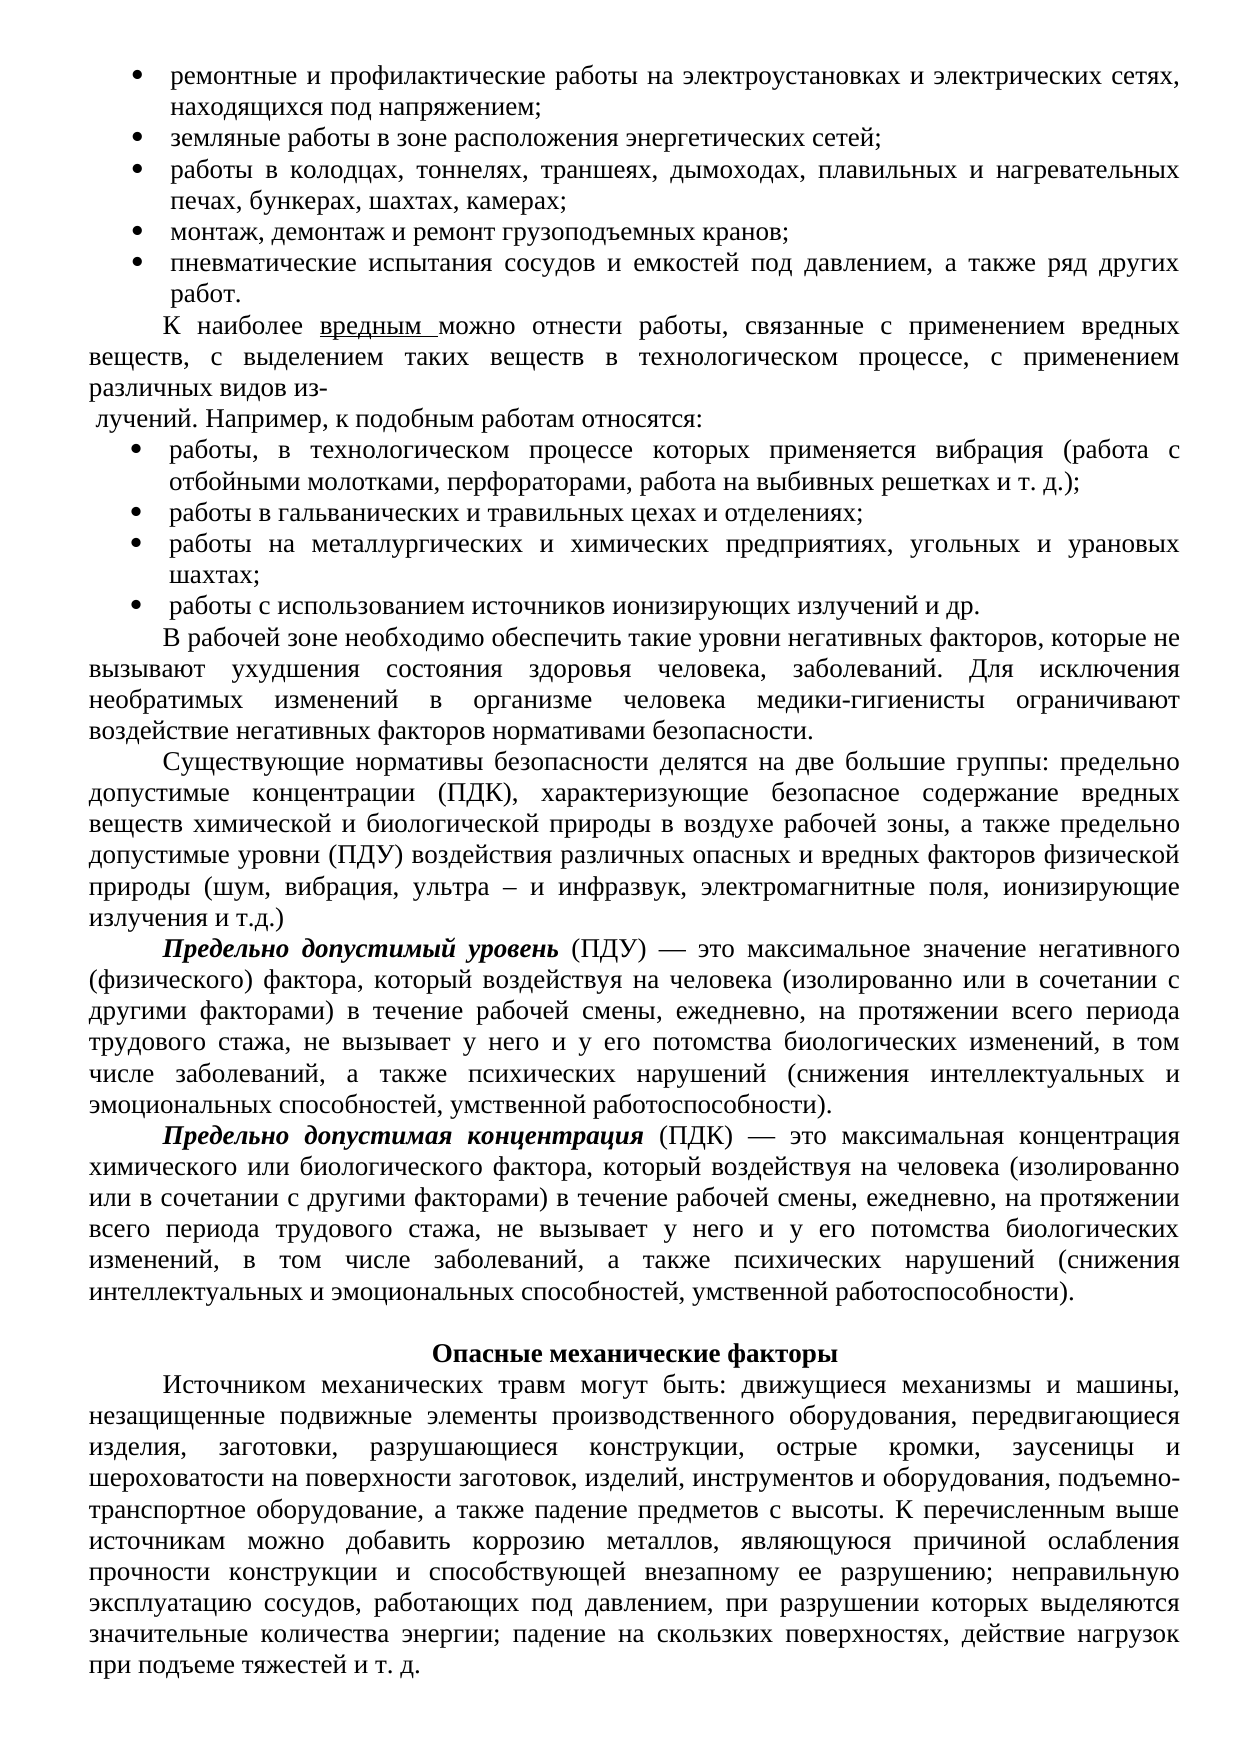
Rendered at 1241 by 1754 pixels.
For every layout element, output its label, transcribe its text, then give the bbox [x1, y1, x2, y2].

list ремонтные и профилактические работы на электроустановках и электрических сетях, находящихся под напряжением; [133, 59, 1181, 121]
text Источником механических травм могут быть: движущиеся механизмы и машины, незащищенные подвижные элементы производственного оборудования, передвигающиеся изделия, заготовки, разрушающиеся конструкции, острые кромки, заусеницы и шероховатости на поверхности заготовок, изделий, инструментов и оборудования, подъемно-транспортное оборудование, а также падение предметов с высоты. К перечисленным выше источникам можно добавить коррозию металлов, являющуюся причиной ослабления прочности конструкции и способствующей внезапному ее разрушению; неправильную эксплуатацию сосудов, работающих под давлением, при разрушении которых выделяются значительные количества энергии; падение на скользких поверхностях, действие нагрузок при подъеме тяжестей и т. д. [89, 1368, 1181, 1679]
list монтаж, демонтаж и ремонт грузоподъемных кранов; [133, 215, 1181, 246]
text Существующие нормативы безопасности делятся на две большие группы: предельно допустимые концентрации (ПДК), характеризующие безопасное содержание вредных веществ химической и биологической природы в воздухе рабочей зоны, а также предельно допустимые уровни (ПДУ) воздействия различных опасных и вредных факторов физической природы (шум, вибрация, ультра – и инфразвук, электромагнитные поля, ионизирующие излучения и т.д.) [89, 745, 1181, 932]
list работы в гальванических и травильных цехах и отделениях; [131, 496, 1181, 527]
text К наиболее вредным можно отнести работы, связанные с применением вредных веществ, с выделением таких веществ в технологическом процессе, с применением различных видов из- [89, 309, 1181, 402]
text лучений. Например, к подобным работам относятся: [89, 402, 1181, 433]
text Опасные механические факторы [89, 1337, 1181, 1368]
list работы с использованием источников ионизирующих излучений и др. [131, 589, 1181, 621]
text Предельно допустимый уровень (ПДУ) — это максимальное значение негативного (физического) фактора, который воздействуя на человека (изолированно или в сочетании с другими факторами) в течение рабочей смены, ежедневно, на протяжении всего периода трудового стажа, не вызывает у него и у его потомства биологических изменений, в том числе заболеваний, а также психических нарушений (снижения интеллектуальных и эмоциональных способностей, умственной работоспособности). [89, 932, 1181, 1119]
text Предельно допустимая концентрация (ПДК) — это максимальная концентрация химического или биологического фактора, который воздействуя на человека (изолированно или в сочетании с другими факторами) в течение рабочей смены, ежедневно, на протяжении всего периода трудового стажа, не вызывает у него и у его потомства биологических изменений, в том числе заболеваний, а также психических нарушений (снижения интеллектуальных и эмоциональных способностей, умственной работоспособности). [89, 1119, 1181, 1306]
list работы на металлургических и химических предприятиях, угольных и урановых шахтах; [131, 527, 1181, 589]
text В рабочей зоне необходимо обеспечить такие уровни негативных факторов, которые не вызывают ухудшения состояния здоровья человека, заболеваний. Для исключения необратимых изменений в организме человека медики-гигиенисты ограничивают воздействие негативных факторов нормативами безопасности. [89, 621, 1181, 745]
list пневматические испытания сосудов и емкостей под давлением, а также ряд других работ. [133, 246, 1181, 309]
list земляные работы в зоне расположения энергетических сетей; [133, 121, 1181, 153]
list работы, в технологическом процессе которых применяется вибрация (работа с отбойными молотками, перфораторами, работа на выбивных решетках и т. д.); [131, 433, 1181, 496]
list работы в колодцах, тоннелях, траншеях, дымоходах, плавильных и нагревательных печах, бункерах, шахтах, камерах; [133, 153, 1181, 215]
